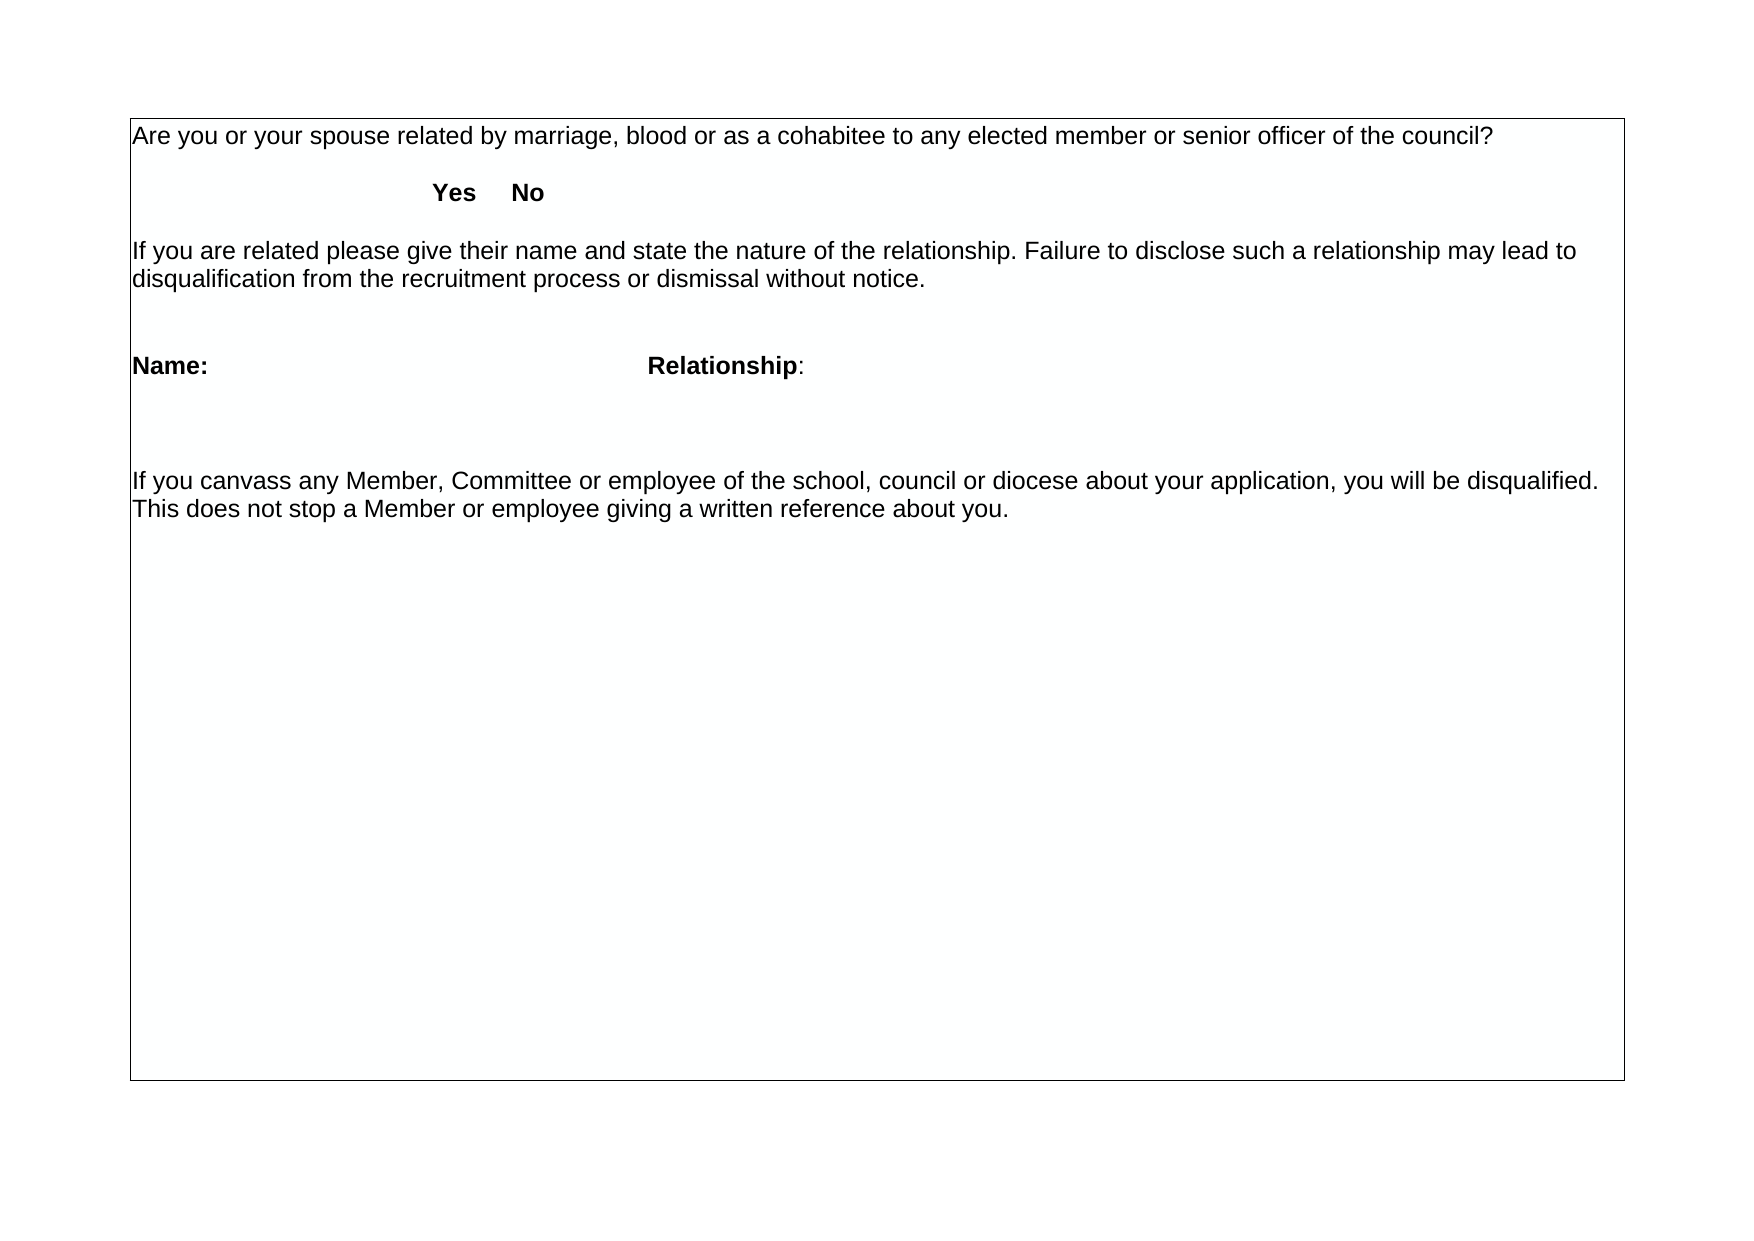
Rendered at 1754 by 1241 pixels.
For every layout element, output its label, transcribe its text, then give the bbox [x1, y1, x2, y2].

table_cell Are you or your spouse related by marriage, blood or as a cohabitee to any elected member or senior officer of the council? Yes No If you are related please give their name and state the nature of the relationship. Failure to disclose such a relationship may lead to disqualification from the recruitment process or dismissal without notice. Name: Relationship: If you canvass any Member, Committee or employee of the school, council or diocese about your application, you will be disqualified. This does not stop a Member or employee giving a written reference about you. [131, 119, 1624, 1080]
